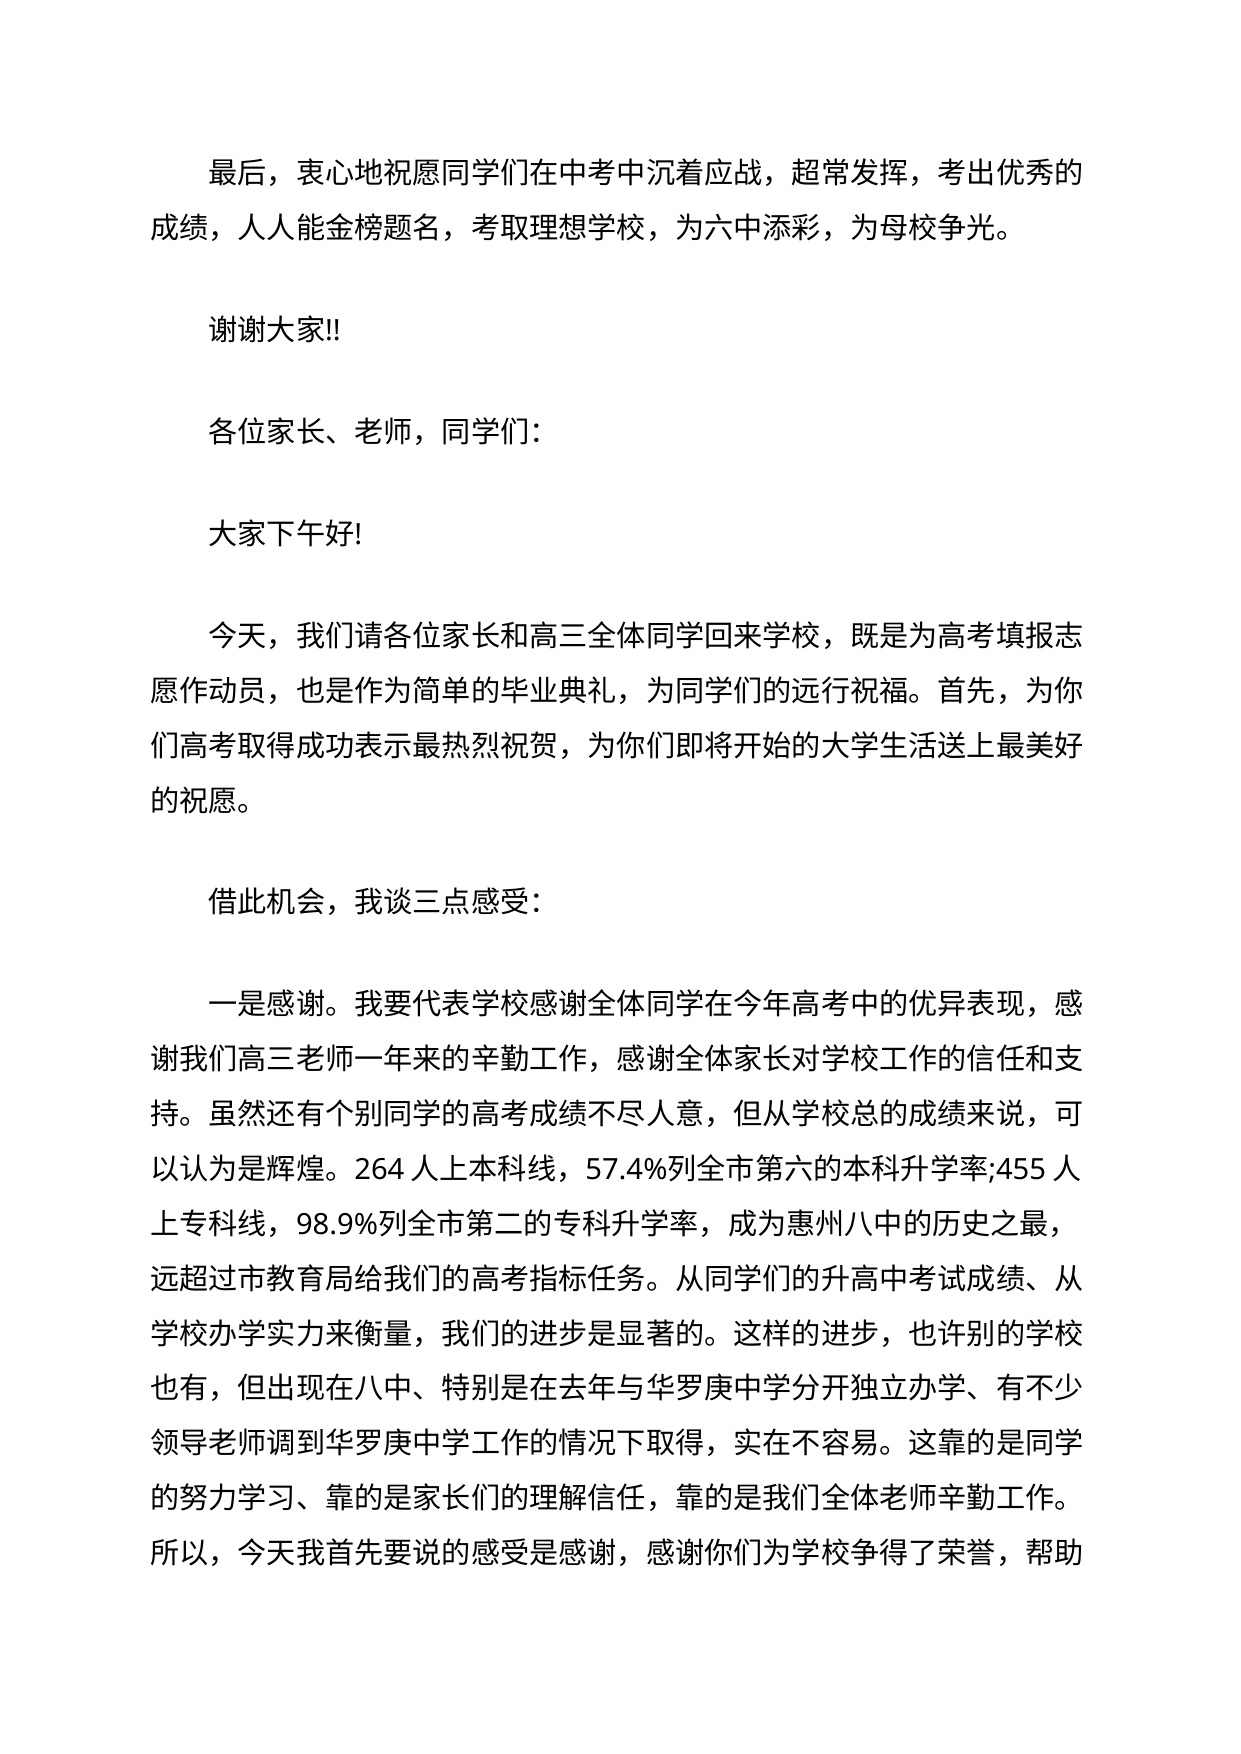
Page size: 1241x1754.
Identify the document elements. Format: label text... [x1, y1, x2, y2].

text 借此机会，我谈三点感受： [150, 879, 1090, 921]
text 各位家长、老师，同学们： [150, 409, 1090, 451]
text 今天，我们请各位家长和高三全体同学回来学校，既是为高考填报志愿作动员，也是作为简单的毕业典礼，为同学们的远行祝福。首先，为你们高考取得成功表示最热烈祝贺，为你们即将开始的大学生活送上最美好的祝愿。 [150, 612, 1090, 819]
text 大家下午好! [150, 510, 1090, 553]
text 谢谢大家!! [150, 307, 1090, 349]
text 最后，衷心地祝愿同学们在中考中沉着应战，超常发挥，考出优秀的成绩，人人能金榜题名，考取理想学校，为六中添彩，为母校争光。 [150, 150, 1090, 247]
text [150, 981, 1090, 1572]
